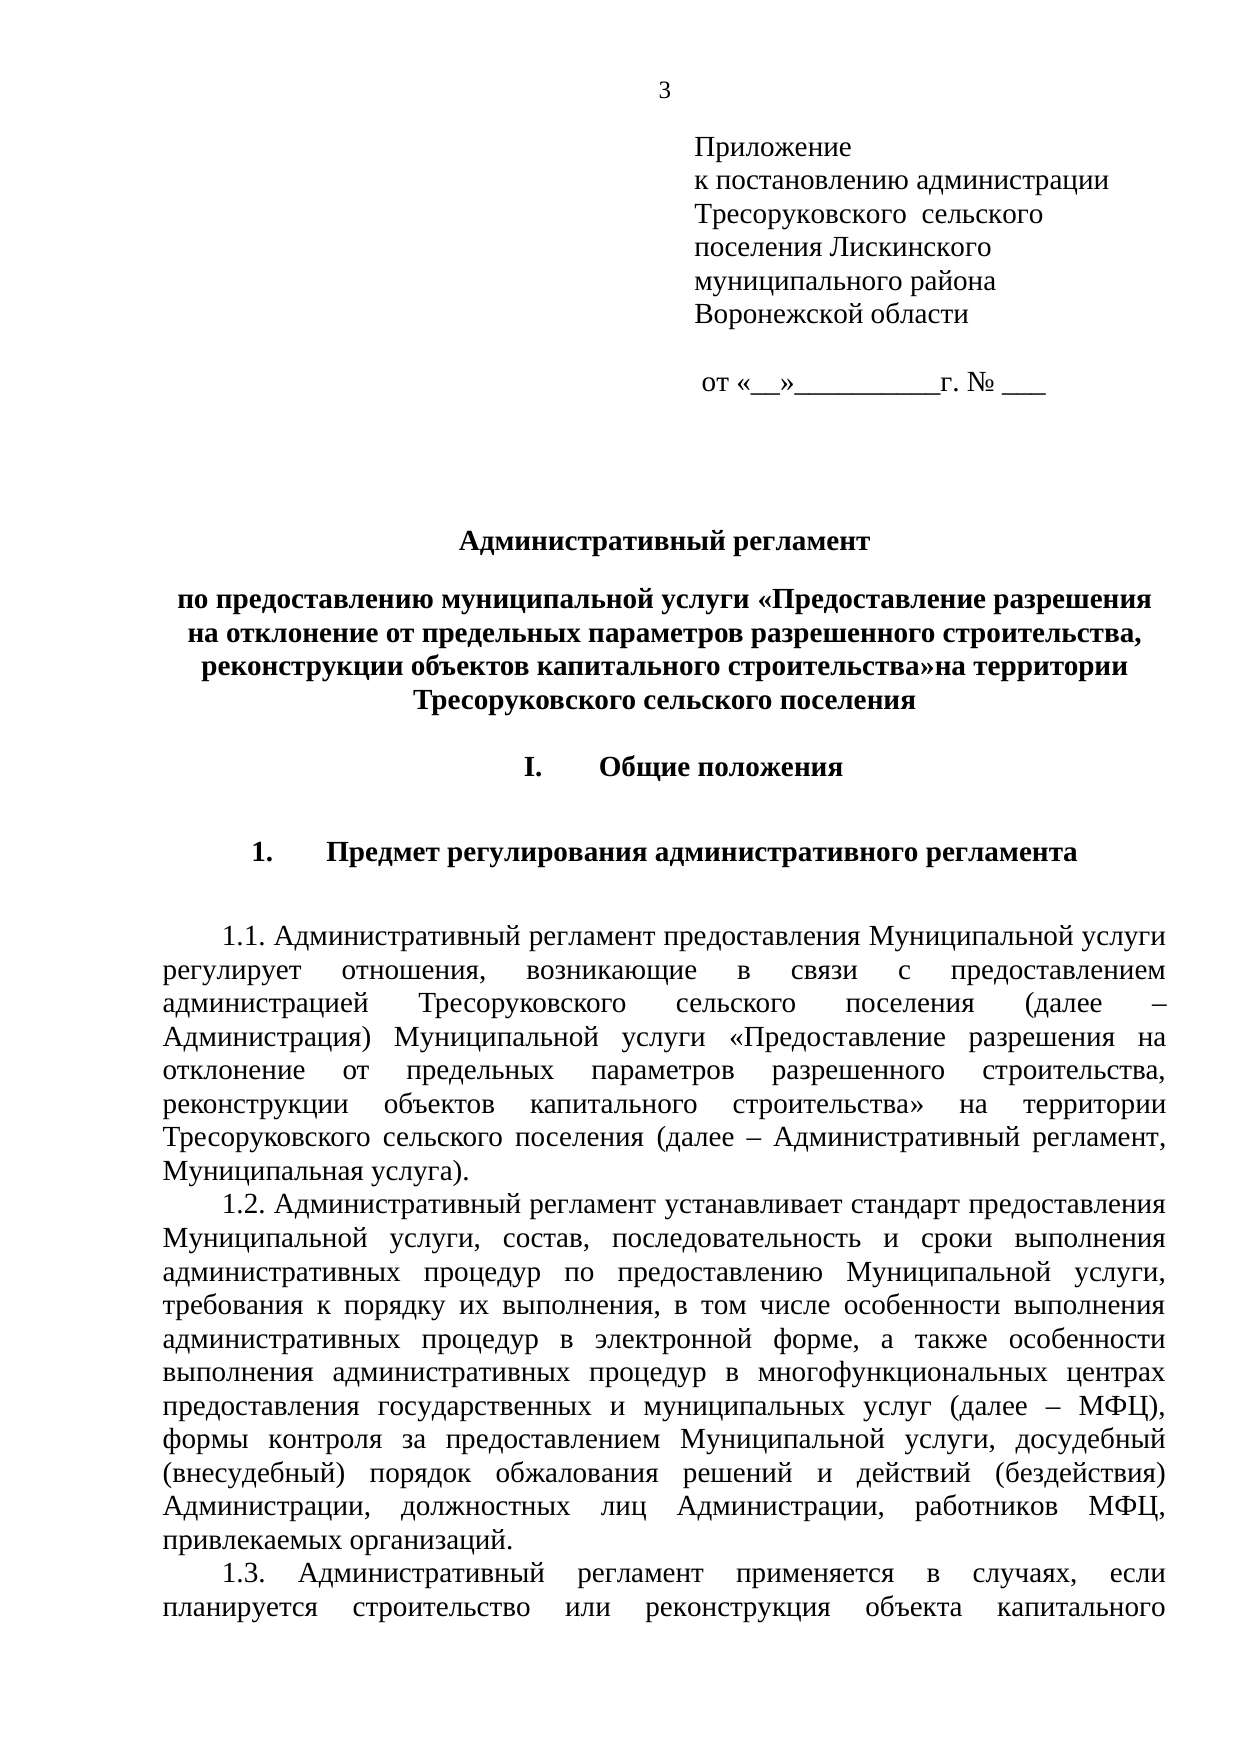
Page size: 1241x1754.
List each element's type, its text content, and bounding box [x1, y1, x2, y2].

text Приложение [694, 129, 1167, 162]
text 1.2. Административный регламент устанавливает стандарт предоставления Муниципальной услуги, состав, последовательность и сроки выполнения административных процедур по предоставлению Муниципальной услуги, требования к порядку их выполнения, в том числе особенности выполнения административных процедур в электронной форме, а также особенности выполнения административных процедур в многофункциональных центрах предоставления государственных и муниципальных услуг (далее – МФЦ), формы контроля за предоставлением Муниципальной услуги, досудебный (внесудебный) порядок обжалования решений и действий (бездействия) Администрации, должностных лиц Администрации, работников МФЦ, привлекаемых организаций. [162, 1187, 1167, 1556]
subtitle Общие положения [200, 749, 1167, 783]
subtitle по предоставлению муниципальной услуги «Предоставление разрешения на отклонение от предельных параметров разрешенного строительства, реконструкции объектов капитального строительства»на территории Тресоруковского сельского поселения [162, 581, 1167, 716]
text Воронежской области [694, 297, 1167, 330]
text от «__»__________г. № ___ [694, 364, 1167, 397]
text к постановлению администрации [694, 162, 1167, 196]
subtitle Административный регламент [162, 523, 1167, 556]
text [162, 1556, 1167, 1623]
text 1.1. Административный регламент предоставления Муниципальной услуги регулирует отношения, возникающие в связи с предоставлением администрацией Тресоруковского сельского поселения (далее – Администрация) Муниципальной услуги «Предоставление разрешения на отклонение от предельных параметров разрешенного строительства, реконструкции объектов капитального строительства» на территории Тресоруковского сельского поселения (далее – Административный регламент, Муниципальная услуга). [162, 918, 1167, 1187]
text 1. Предмет регулирования административного регламента [162, 834, 1167, 867]
text Тресоруковского сельского поселения Лискинского муниципального района [694, 196, 1167, 297]
